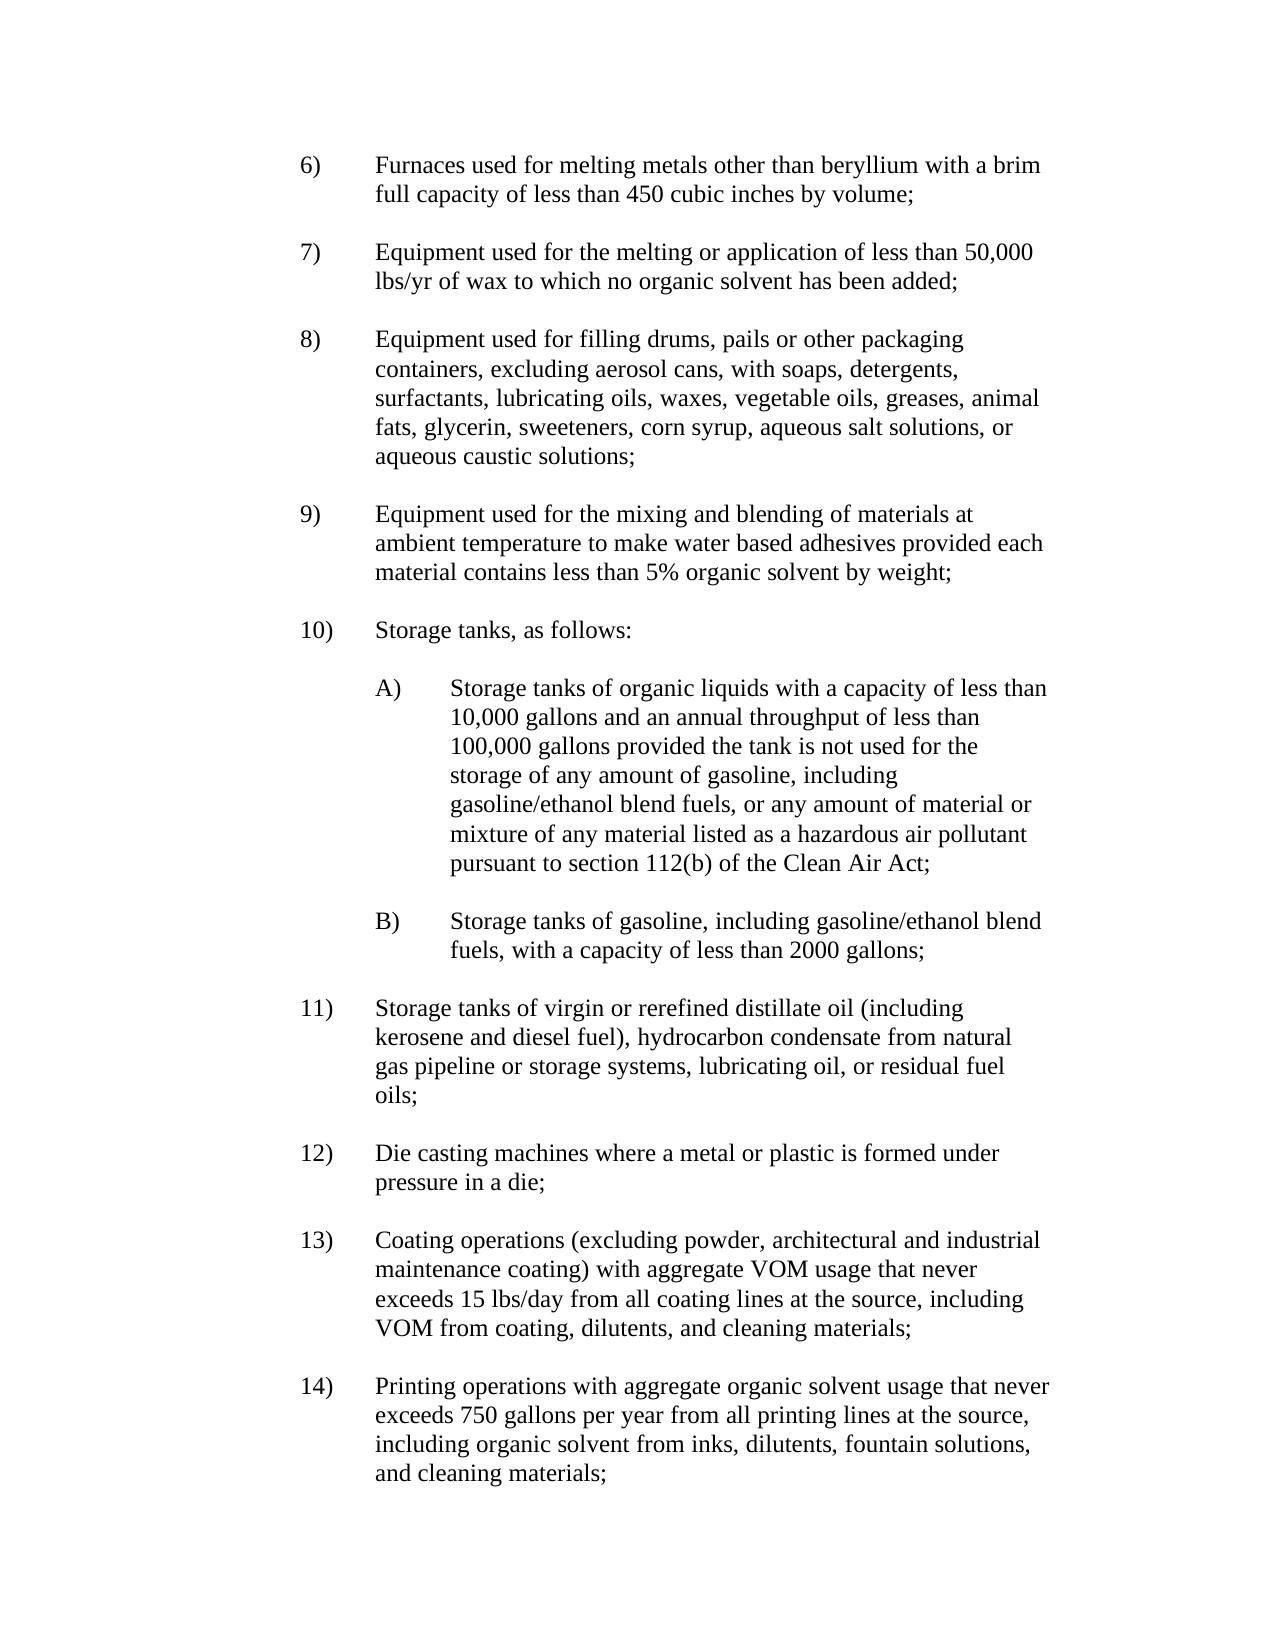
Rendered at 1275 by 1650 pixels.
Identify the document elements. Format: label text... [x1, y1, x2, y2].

text A) Storage tanks of organic liquids with a capacity of less than 10,000 gallons and an annual throughput of less than 100,000 gallons provided the tank is not used for the storage of any amount of gasoline, including gasoline/ethanol blend fuels, or any amount of material or mixture of any material listed as a hazardous air pollutant pursuant to section 112(b) of the Clean Air Act; [375, 673, 1050, 877]
text 11) Storage tanks of virgin or rerefined distillate oil (including kerosene and diesel fuel), hydrocarbon condensate from natural gas pipeline or storage systems, lubricating oil, or residual fuel oils; [300, 993, 1050, 1109]
text 12) Die casting machines where a metal or plastic is formed under pressure in a die; [300, 1138, 1050, 1196]
text 6) Furnaces used for melting metals other than beryllium with a brim full capacity of less than 450 cubic inches by volume; [300, 150, 1050, 208]
text B) Storage tanks of gasoline, including gasoline/ethanol blend fuels, with a capacity of less than 2000 gallons; [375, 906, 1050, 964]
text 13) Coating operations (excluding powder, architectural and industrial maintenance coating) with aggregate VOM usage that never exceeds 15 lbs/day from all coating lines at the source, including VOM from coating, dilutents, and cleaning materials; [300, 1225, 1050, 1342]
text 7) Equipment used for the melting or application of less than 50,000 lbs/yr of wax to which no organic solvent has been added; [300, 237, 1050, 295]
text 9) Equipment used for the mixing and blending of materials at ambient temperature to make water based adhesives provided each material contains less than 5% organic solvent by weight; [300, 499, 1050, 586]
text 10) Storage tanks, as follows: [300, 615, 1050, 644]
text 14) Printing operations with aggregate organic solvent usage that never exceeds 750 gallons per year from all printing lines at the source, including organic solvent from inks, dilutents, fountain solutions, and cleaning materials; [300, 1371, 1050, 1487]
text 8) Equipment used for filling drums, pails or other packaging containers, excluding aerosol cans, with soaps, detergents, surfactants, lubricating oils, waxes, vegetable oils, greases, animal fats, glycerin, sweeteners, corn syrup, aqueous salt solutions, or aqueous caustic solutions; [300, 324, 1050, 470]
